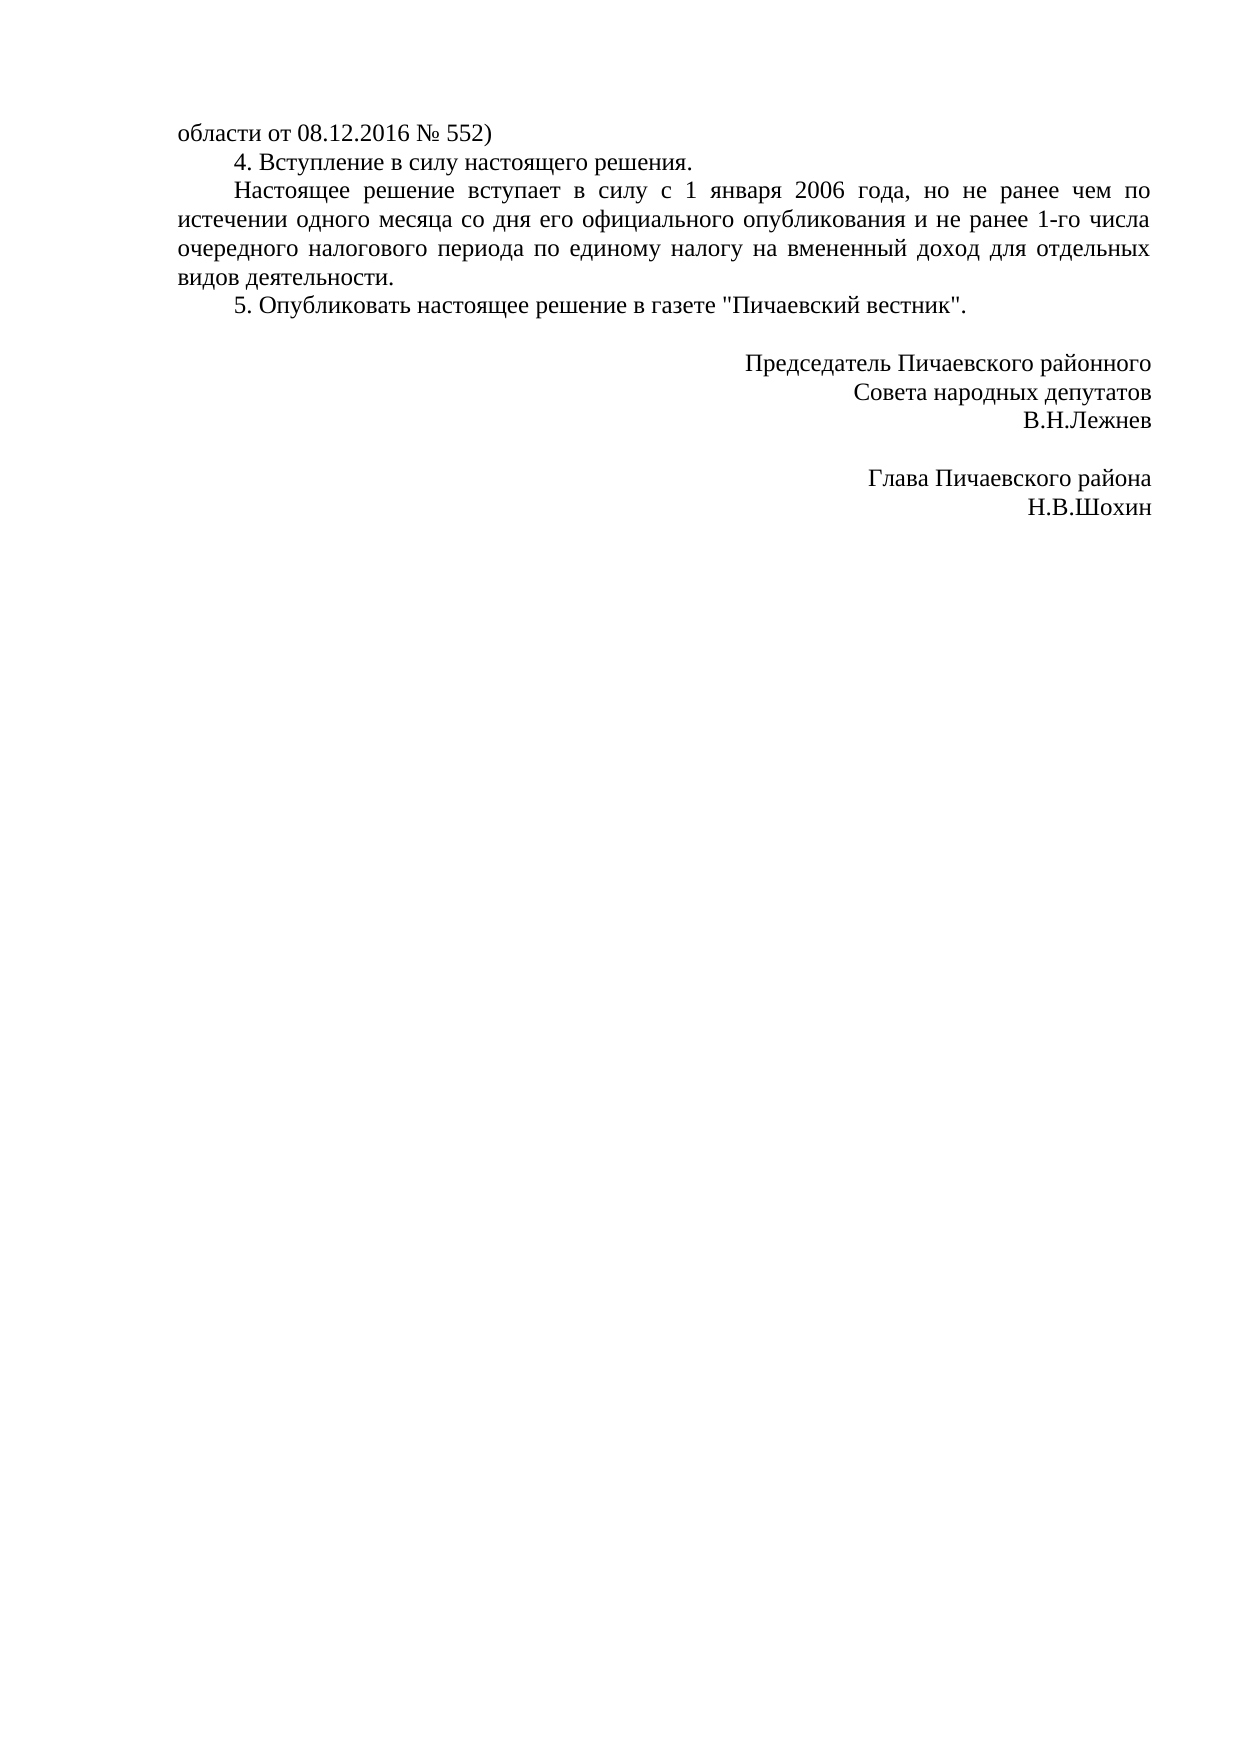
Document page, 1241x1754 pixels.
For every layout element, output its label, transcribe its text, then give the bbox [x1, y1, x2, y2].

text Председатель Пичаевского районного [177, 348, 1152, 377]
text Настоящее решение вступает в силу с 1 января 2006 года, но не ранее чем по истечении одного месяца со дня его официального опубликования и не ранее 1-го числа очередного налогового периода по единому налогу на вмененный доход для отдельных видов деятельности. [177, 176, 1152, 291]
text Глава Пичаевского района [177, 463, 1152, 492]
text Совета народных депутатов [177, 377, 1152, 406]
text 4. Вступление в силу настоящего решения. [177, 147, 1152, 176]
text В.Н.Лежнев [177, 406, 1152, 434]
text Н.В.Шохин [177, 492, 1152, 521]
text 5. Опубликовать настоящее решение в газете "Пичаевский вестник". [177, 291, 1152, 319]
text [177, 118, 1152, 147]
